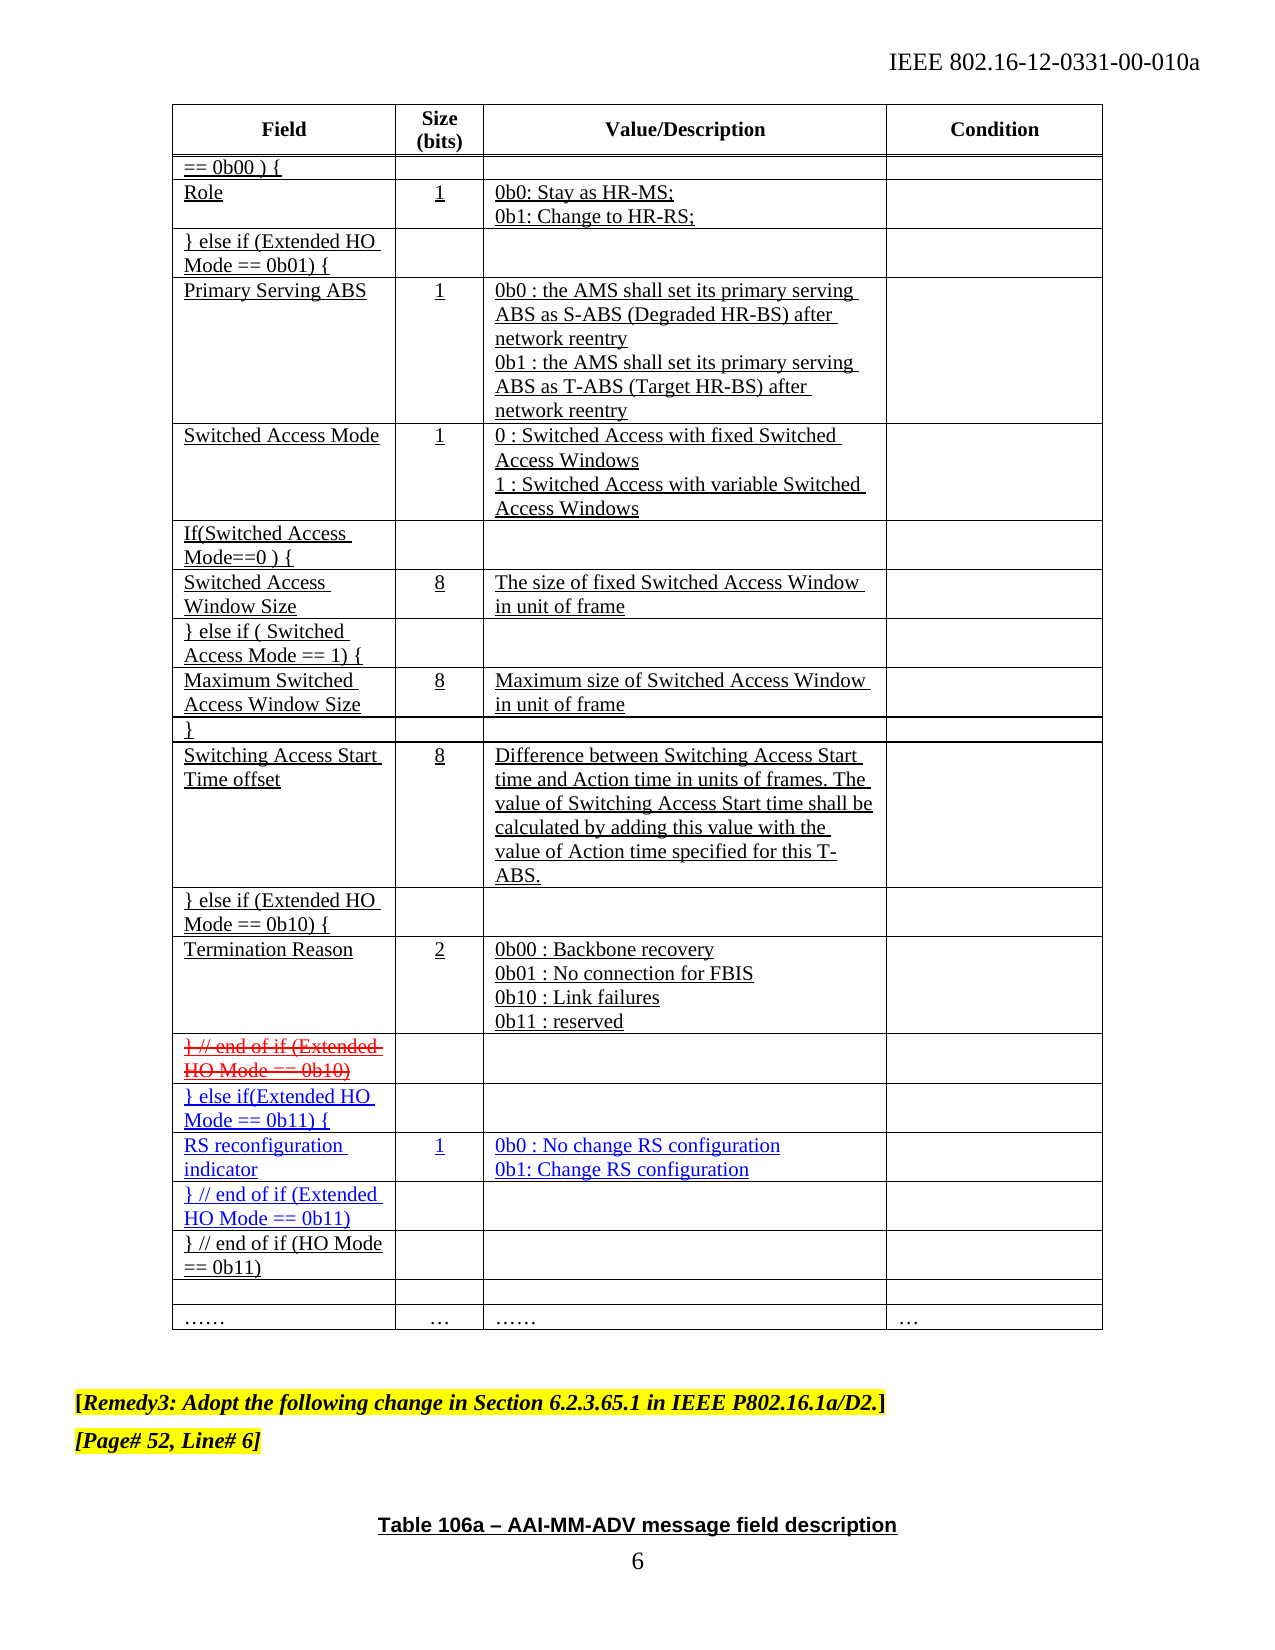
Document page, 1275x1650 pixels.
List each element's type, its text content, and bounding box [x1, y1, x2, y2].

table_cell [396, 229, 483, 277]
table_cell [887, 743, 1102, 887]
table_cell … [887, 1305, 1102, 1329]
table_cell [396, 521, 483, 569]
table_cell Maximum size of Switched Access Window in unit of frame [484, 668, 886, 716]
table_cell [887, 1231, 1102, 1279]
table_cell Switched Access Mode [173, 424, 395, 520]
table_cell [484, 888, 886, 936]
table_cell 1 [396, 1133, 483, 1181]
table_cell } // end of if (Extended HO Mode == 0b11) [173, 1182, 395, 1230]
table_header Size (bits) [396, 105, 483, 153]
table_cell RS reconfiguration indicator [173, 1133, 395, 1181]
table_cell Switched Access Window Size [173, 570, 395, 618]
table_cell [484, 157, 886, 179]
table_cell If(Switched Access Mode==0 ) { [173, 521, 395, 569]
table_cell [887, 619, 1102, 667]
table_cell 1 [396, 278, 483, 422]
table_cell Role [173, 180, 395, 228]
table_cell …… [484, 1305, 886, 1329]
table_cell 0b0: Stay as HR-MS; 0b1: Change to HR-RS; [484, 180, 886, 228]
table_cell [396, 718, 483, 741]
table_cell [887, 1280, 1102, 1304]
table_cell 2 [396, 937, 483, 1033]
table_cell [887, 888, 1102, 936]
table_cell [173, 1280, 395, 1304]
table_cell The size of fixed Switched Access Window in unit of frame [484, 570, 886, 618]
table_cell [484, 619, 886, 667]
table_cell } else if (Extended HO Mode == 0b10) { [173, 888, 395, 936]
table_cell [484, 1182, 886, 1230]
table_cell [887, 521, 1102, 569]
table_cell 0b0 : No change RS configuration 0b1: Change RS configuration [484, 1133, 886, 1181]
table_cell 1 [396, 424, 483, 520]
table_cell [396, 888, 483, 936]
table_cell 0b00 : Backbone recovery 0b01 : No connection for FBIS 0b10 : Link failures 0b11 : reserved [484, 937, 886, 1033]
table_cell [887, 1182, 1102, 1230]
table_cell [887, 1133, 1102, 1181]
table_cell If (Extended HO Mode == 0b00 ) { [173, 157, 395, 179]
table_cell 8 [396, 743, 483, 887]
table_cell 0b0 : the AMS shall set its primary serving ABS as S-ABS (Degraded HR-BS) after network reentry 0b1 : the AMS shall set its primary serving ABS as T-ABS (Target HR-BS) after network reentry [484, 278, 886, 422]
table_cell [887, 180, 1102, 228]
table_cell [484, 521, 886, 569]
table_cell } [173, 718, 395, 741]
table_cell } else if (Extended HO Mode == 0b01) { [173, 229, 395, 277]
table_cell [396, 1034, 483, 1082]
table_header Field [173, 105, 395, 153]
table_cell 1 [396, 180, 483, 228]
table_cell [887, 937, 1102, 1033]
table_cell [484, 1231, 886, 1279]
table_cell [396, 1280, 483, 1304]
table_cell Termination Reason [173, 937, 395, 1033]
text [Page# 52, Line# 6] [75, 1427, 1200, 1454]
table_cell [484, 718, 886, 741]
table_cell [484, 1034, 886, 1082]
table_cell … [396, 1305, 483, 1329]
table_cell [396, 619, 483, 667]
table_cell [887, 424, 1102, 520]
table_cell [484, 229, 886, 277]
table_cell Primary Serving ABS [173, 278, 395, 422]
table_cell [887, 278, 1102, 422]
table_cell [887, 157, 1102, 179]
text [Remedy3: Adopt the following change in Section 6.2.3.65.1 in IEEE P802.16.1a/D2.] [75, 1388, 1200, 1415]
table_cell [887, 668, 1102, 716]
table_header Condition [887, 105, 1102, 153]
table_cell [887, 1034, 1102, 1082]
table_cell [887, 570, 1102, 618]
table_cell [887, 1084, 1102, 1132]
table_cell [396, 1182, 483, 1230]
table_cell [887, 229, 1102, 277]
table_cell [484, 1280, 886, 1304]
table_cell 0 : Switched Access with fixed Switched Access Windows 1 : Switched Access with variable Switched Access Windows [484, 424, 886, 520]
table_cell 8 [396, 668, 483, 716]
table_cell } else if ( Switched Access Mode == 1) { [173, 619, 395, 667]
table_cell Maximum Switched Access Window Size [173, 668, 395, 716]
table_cell } // end of if (HO Mode == 0b11) [173, 1231, 395, 1279]
table_header Value/Description [484, 105, 886, 153]
table_cell } else if(Extended HO Mode == 0b11) { [173, 1084, 395, 1132]
table_cell Difference between Switching Access Start time and Action time in units of frames. The value of Switching Access Start time shall be calculated by adding this value with the value of Action time specified for this T-ABS. [484, 743, 886, 887]
table_cell 8 [396, 570, 483, 618]
table_cell Switching Access Start Time offset [173, 743, 395, 887]
table_cell [396, 157, 483, 179]
table_cell } // end of if (Extended HO Mode == 0b10) [173, 1034, 395, 1082]
text Table 106a – AAI-MM-ADV message field description [75, 1513, 1200, 1537]
table_cell [396, 1231, 483, 1279]
table_cell [887, 718, 1102, 741]
table_cell …… [173, 1305, 395, 1329]
table_cell [396, 1084, 483, 1132]
table_cell [484, 1084, 886, 1132]
